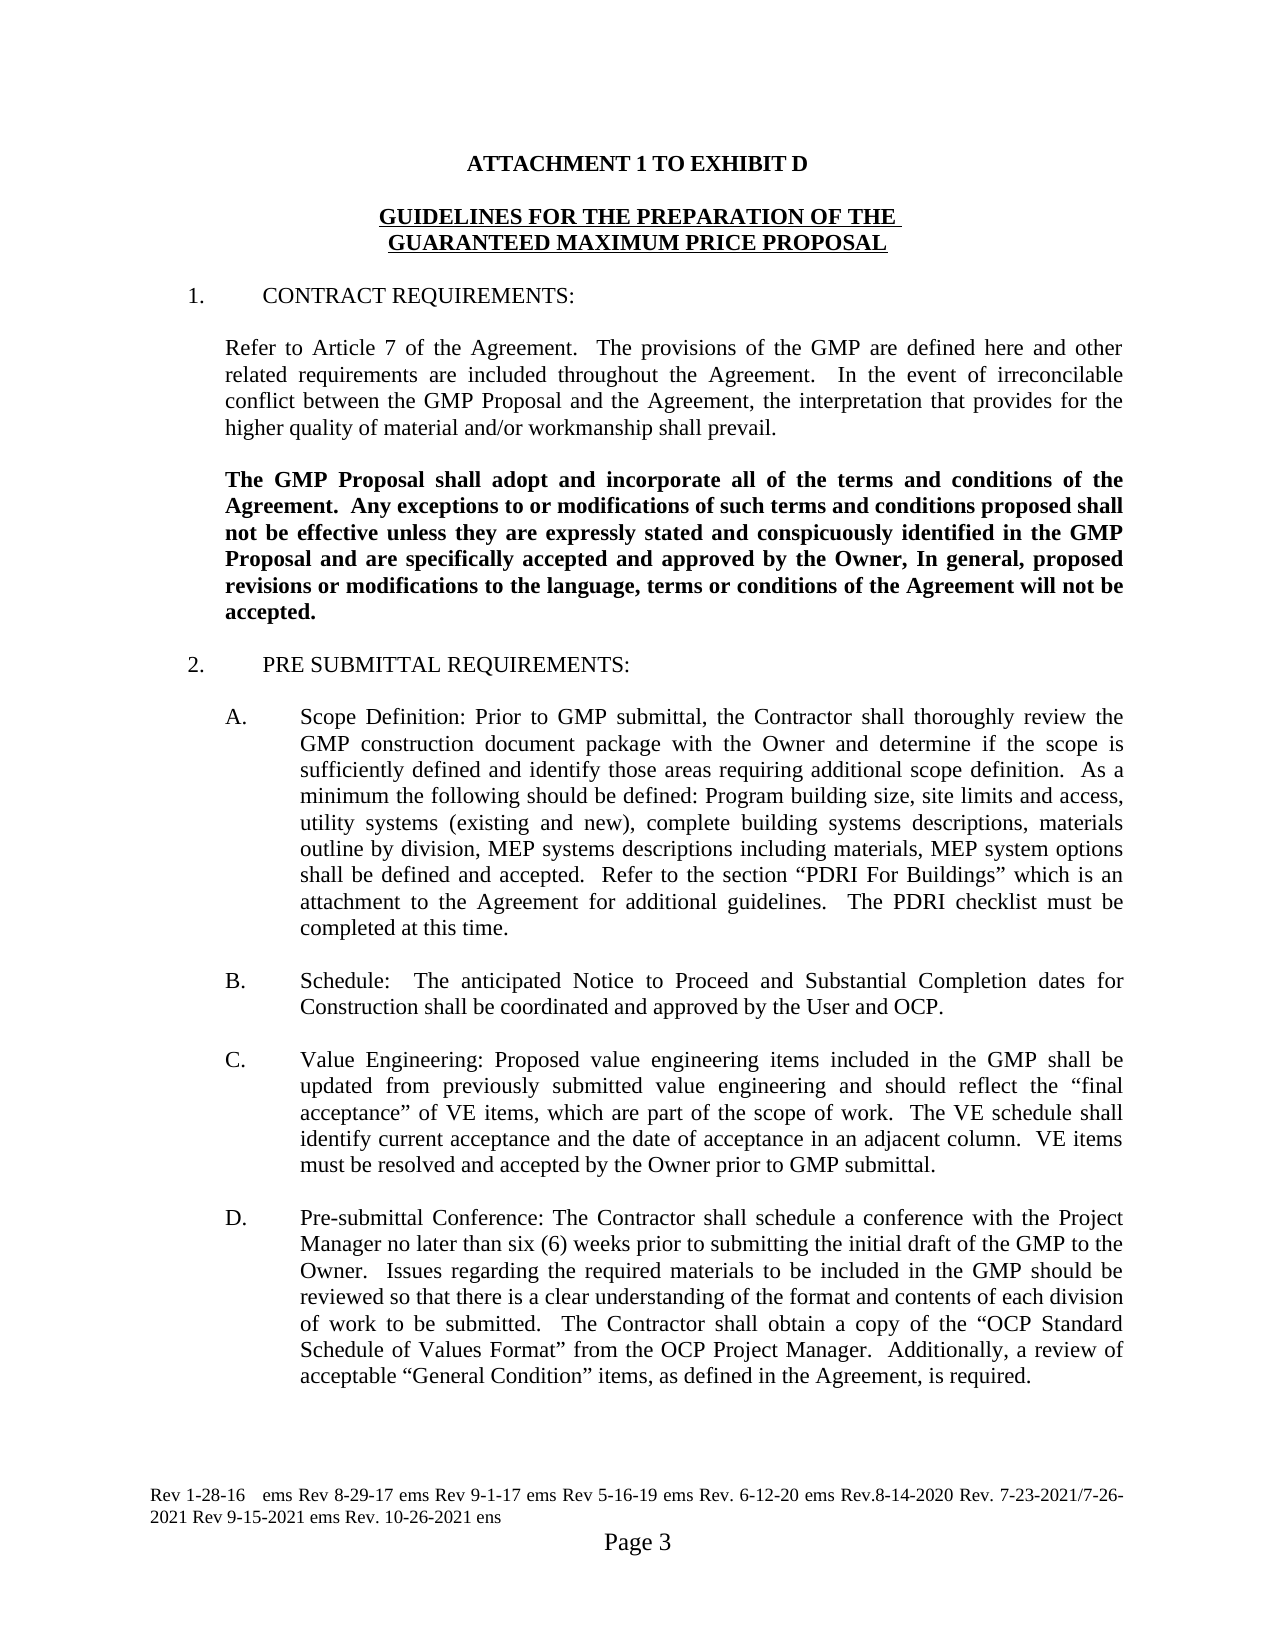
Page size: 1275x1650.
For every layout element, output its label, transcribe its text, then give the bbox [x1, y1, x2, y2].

list PRE SUBMITTAL REQUIREMENTS: [187, 651, 1125, 677]
list Schedule: The anticipated Notice to Proceed and Substantial Completion dates for Construction shall be coordinated and approved by the User and OCP. [225, 967, 1125, 1020]
text GUARANTEED MAXIMUM PRICE PROPOSAL [150, 229, 1125, 255]
text ATTACHMENT 1 TO EXHIBIT D [150, 150, 1125, 176]
list Value Engineering: Proposed value engineering items included in the GMP shall be updated from previously submitted value engineering and should reflect the “final acceptance” of VE items, which are part of the scope of work. The VE schedule shall identify current acceptance and the date of acceptance in an adjacent column. VE items must be resolved and accepted by the Owner prior to GMP submittal. [225, 1046, 1125, 1178]
text The GMP Proposal shall adopt and incorporate all of the terms and conditions of the Agreement. Any exceptions to or modifications of such terms and conditions proposed shall not be effective unless they are expressly stated and conspicuously identified in the GMP Proposal and are specifically accepted and approved by the Owner, In general, proposed revisions or modifications to the language, terms or conditions of the Agreement will not be accepted. [225, 466, 1125, 624]
list Pre-submittal Conference: The Contractor shall schedule a conference with the Project Manager no later than six (6) weeks prior to submitting the initial draft of the GMP to the Owner. Issues regarding the required materials to be included in the GMP should be reviewed so that there is a clear understanding of the format and contents of each division of work to be submitted. The Contractor shall obtain a copy of the “OCP Standard Schedule of Values Format” from the OCP Project Manager. Additionally, a review of acceptable “General Condition” items, as defined in the Agreement, is required. [225, 1204, 1125, 1389]
list CONTRACT REQUIREMENTS: [187, 282, 1125, 308]
text Refer to Article 7 of the Agreement. The provisions of the GMP are defined here and other related requirements are included throughout the Agreement. In the event of irreconcilable conflict between the GMP Proposal and the Agreement, the interpretation that provides for the higher quality of material and/or workmanship shall prevail. [225, 334, 1125, 440]
list Scope Definition: Prior to GMP submittal, the Contractor shall thoroughly review the GMP construction document package with the Owner and determine if the scope is sufficiently defined and identify those areas requiring additional scope definition. As a minimum the following should be defined: Program building size, site limits and access, utility systems (existing and new), complete building systems descriptions, materials outline by division, MEP systems descriptions including materials, MEP system options shall be defined and accepted. Refer to the section “PDRI For Buildings” which is an attachment to the Agreement for additional guidelines. The PDRI checklist must be completed at this time. [225, 703, 1125, 941]
text GUIDELINES FOR THE PREPARATION OF THE [150, 203, 1125, 229]
